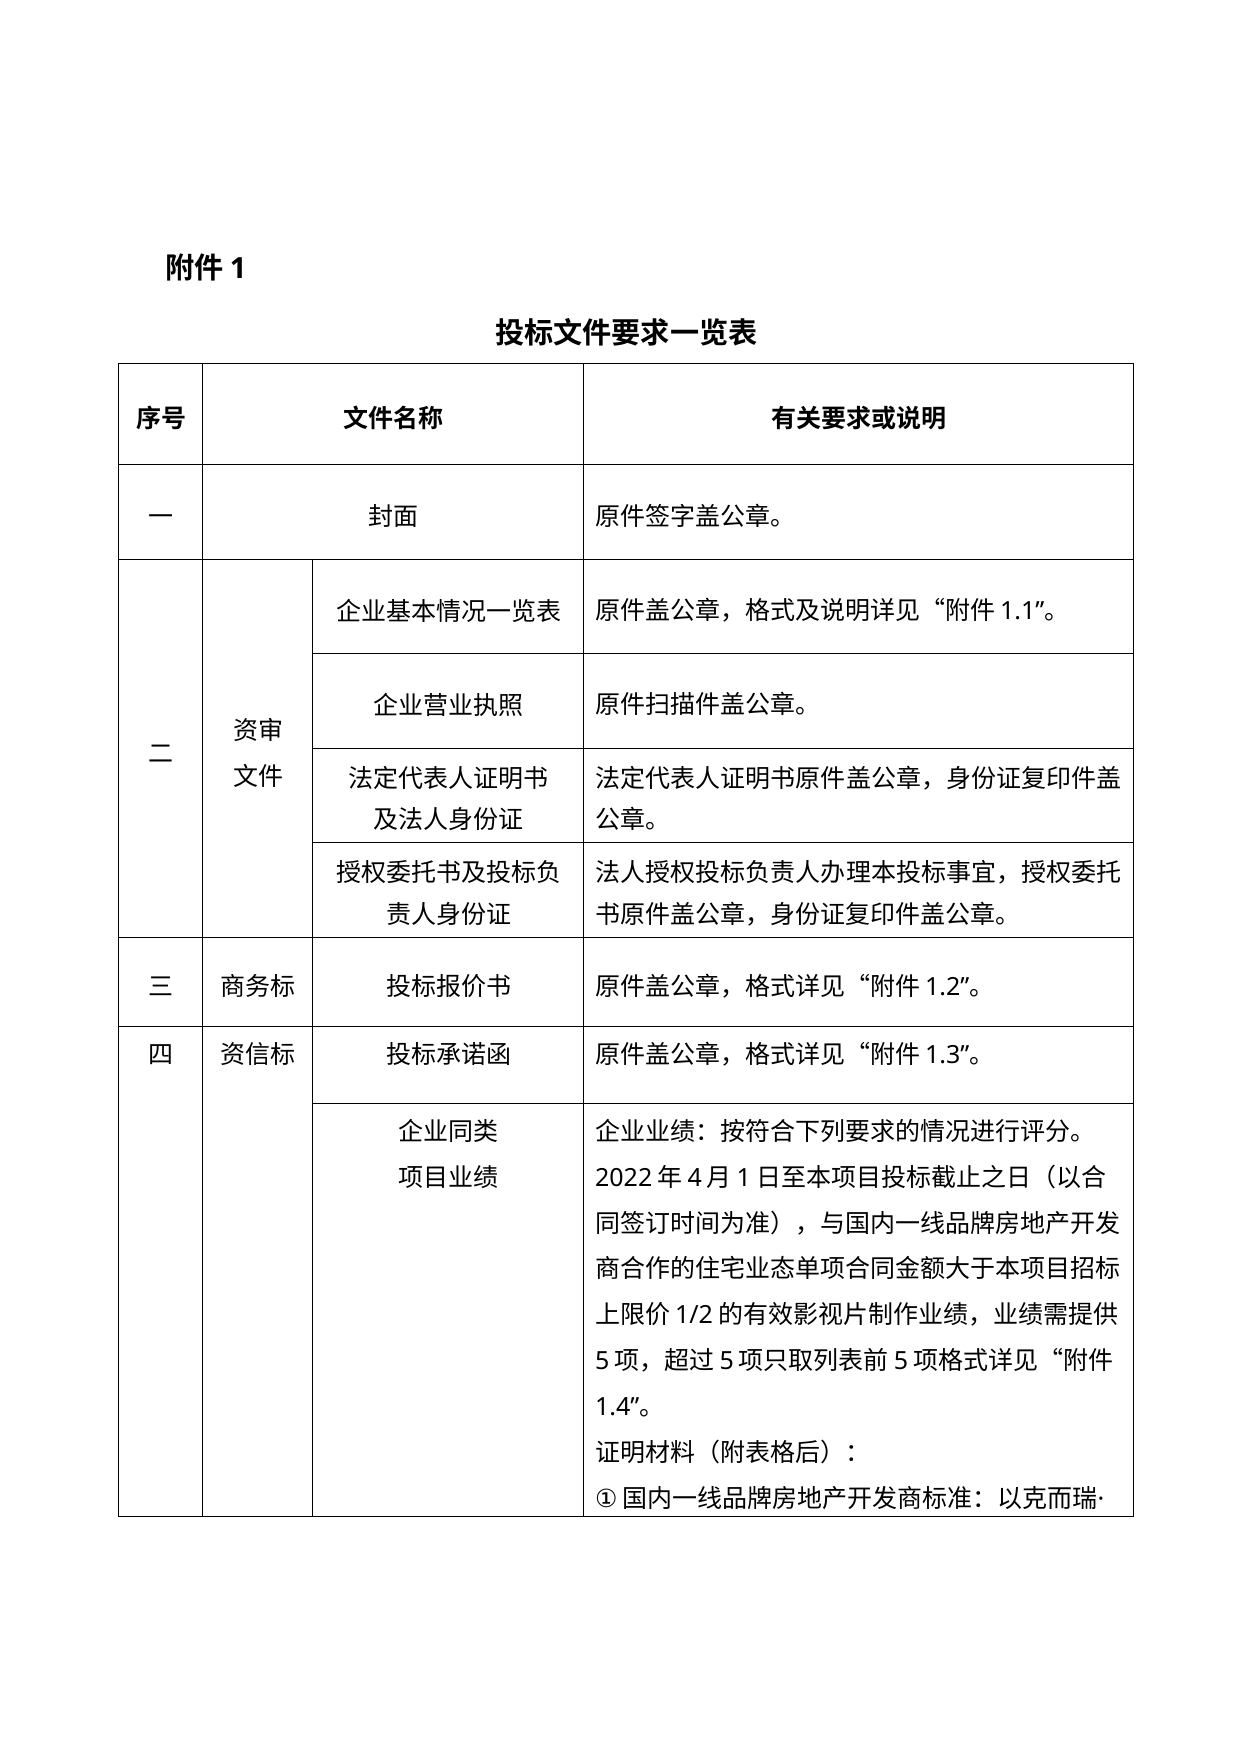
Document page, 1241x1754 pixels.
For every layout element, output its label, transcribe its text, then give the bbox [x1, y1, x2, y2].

table_cell 原件盖公章，格式及说明详见“附件1.1”。 [584, 560, 1133, 653]
table_cell 原件盖公章，格式详见“附件1.3”。 [584, 1027, 1133, 1103]
table_cell 企业基本情况一览表 [313, 560, 583, 653]
table_cell 封面 [203, 465, 583, 559]
table_cell 企业同类 项目业绩 [313, 1104, 583, 1516]
table_cell 四 [119, 1027, 202, 1516]
table_cell 资信标 [203, 1027, 312, 1516]
table_header 有关要求或说明 [584, 364, 1133, 464]
table_cell 法定代表人证明书原件盖公章，身份证复印件盖公章。 [584, 749, 1133, 842]
table_cell 投标报价书 [313, 938, 583, 1026]
text 投标文件要求一览表 [165, 298, 1087, 363]
table_header 文件名称 [203, 364, 583, 464]
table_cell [584, 1104, 1133, 1516]
table_cell 企业营业执照 [313, 654, 583, 748]
table_cell 法定代表人证明书 及法人身份证 [313, 749, 583, 842]
table_header 序号 [119, 364, 202, 464]
table_cell 商务标 [203, 938, 312, 1026]
text 附件1 [165, 233, 1087, 298]
table_cell 原件签字盖公章。 [584, 465, 1133, 559]
table_cell 投标承诺函 [313, 1027, 583, 1103]
table_cell 三 [119, 938, 202, 1026]
table_cell 二 [119, 560, 202, 937]
table_cell 原件盖公章，格式详见“附件1.2”。 [584, 938, 1133, 1026]
table_cell 一 [119, 465, 202, 559]
table_cell 法人授权投标负责人办理本投标事宜，授权委托书原件盖公章，身份证复印件盖公章。 [584, 843, 1133, 937]
table_cell 原件扫描件盖公章。 [584, 654, 1133, 748]
table_cell 资审 文件 [203, 560, 312, 937]
table_cell 授权委托书及投标负责人身份证 [313, 843, 583, 937]
